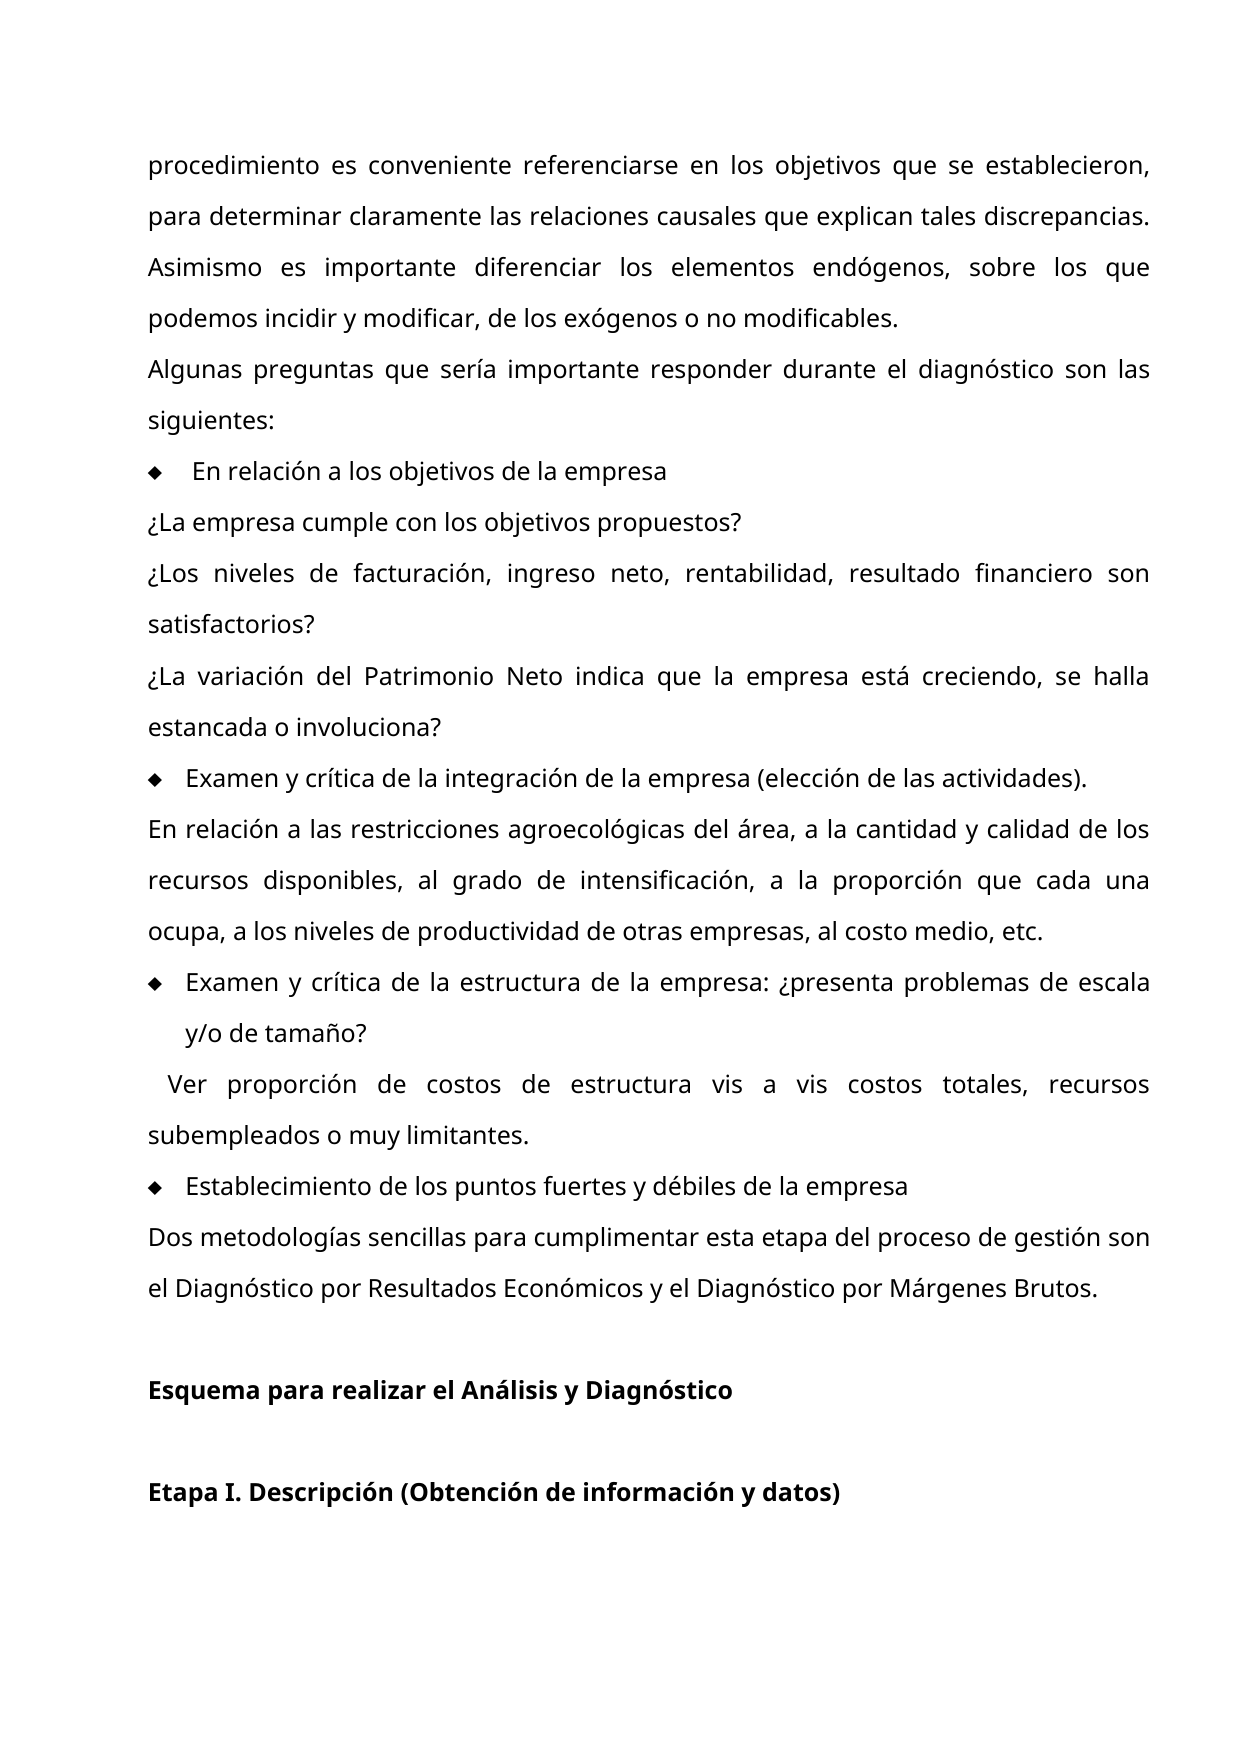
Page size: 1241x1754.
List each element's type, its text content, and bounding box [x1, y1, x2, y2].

text En relación a las restricciones agroecológicas del área, a la cantidad y calidad de los recursos disponibles, al grado de intensificación, a la proporción que cada una ocupa, a los niveles de productividad de otras empresas, al costo medio, etc. [148, 811, 1152, 947]
text Ver proporción de costos de estructura vis a vis costos totales, recursos subempleados o muy limitantes. [148, 1066, 1152, 1152]
text Etapa I. Descripción (Obtención de información y datos) [148, 1475, 1152, 1509]
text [148, 148, 1152, 335]
list Examen y crítica de la estructura de la empresa: ¿presenta problemas de escala y/o de tamaño? [148, 964, 1152, 1049]
list Establecimiento de los puntos fuertes y débiles de la empresa [148, 1168, 1152, 1203]
text ¿La empresa cumple con los objetivos propuestos? [148, 505, 1152, 539]
text Dos metodologías sencillas para cumplimentar esta etapa del proceso de gestión son el Diagnóstico por Resultados Económicos y el Diagnóstico por Márgenes Brutos. [148, 1219, 1152, 1305]
text ¿Los niveles de facturación, ingreso neto, rentabilidad, resultado financiero son satisfactorios? [148, 556, 1152, 641]
list En relación a los objetivos de la empresa [148, 454, 1152, 488]
text Algunas preguntas que sería importante responder durante el diagnóstico son las siguientes: [148, 352, 1152, 437]
list Examen y crítica de la integración de la empresa (elección de las actividades). [148, 760, 1152, 794]
text Esquema para realizar el Análisis y Diagnóstico [148, 1373, 1152, 1407]
text ¿La variación del Patrimonio Neto indica que la empresa está creciendo, se halla estancada o involuciona? [148, 658, 1152, 743]
